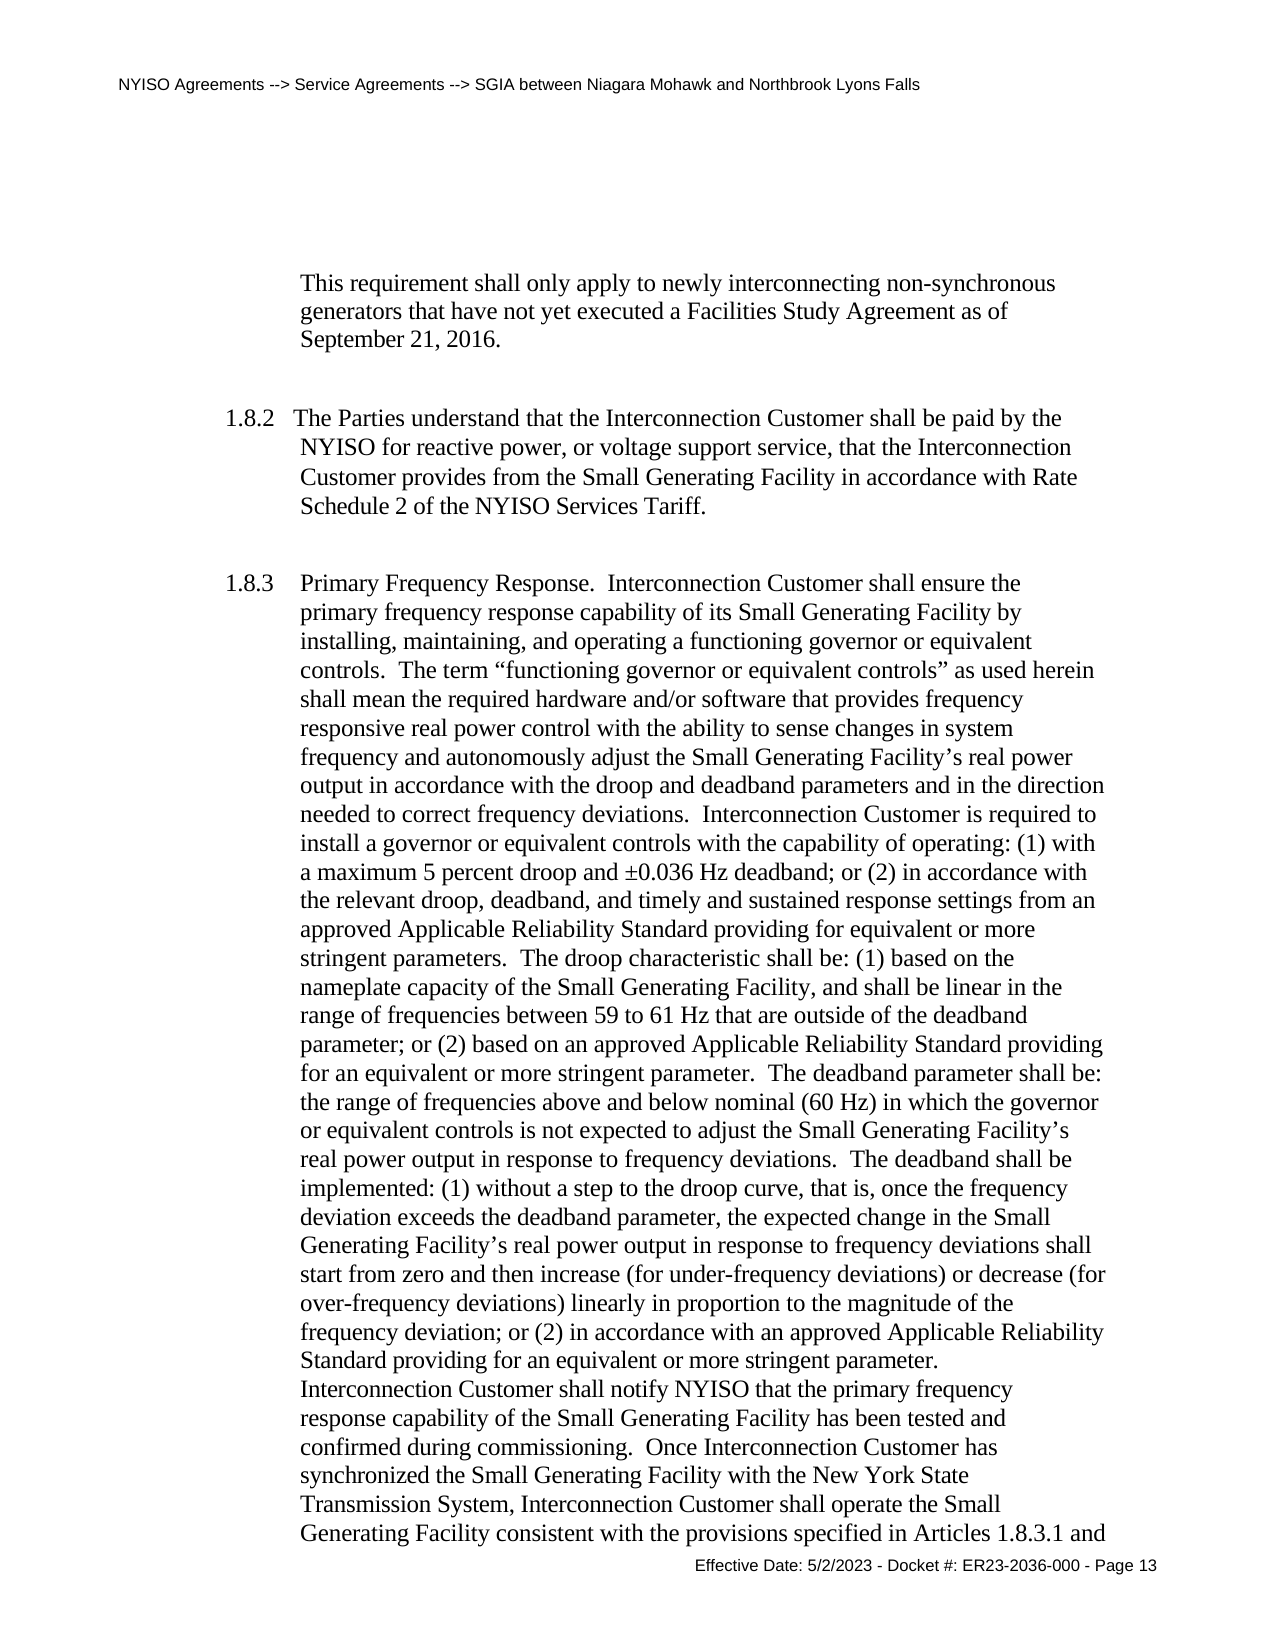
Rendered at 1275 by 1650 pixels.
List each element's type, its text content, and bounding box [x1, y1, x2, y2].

text This requirement shall only apply to newly interconnecting non-synchronous generators that have not yet executed a Facilities Study Agreement as of September 21, 2016. [300, 269, 1091, 353]
text controls. The term “functioning governor or equivalent controls” as used herein shall mean the required hardware and/or software that provides frequency responsive real power control with the ability to sense changes in system frequency and autonomously adjust the Small Generating Facility’s real power output in accordance with the droop and deadband parameters and in the direction needed to correct frequency deviations. Interconnection Customer is required to install a governor or equivalent controls with the capability of operating: (1) with a maximum 5 percent droop and ±0.036 Hz deadband; or (2) in accordance with the relevant droop, deadband, and timely and sustained response settings from an approved Applicable Reliability Standard providing for equivalent or more stringent parameters. The droop characteristic shall be: (1) based on the nameplate capacity of the Small Generating Facility, and shall be linear in the range of frequencies between 59 to 61 Hz that are outside of the deadband parameter; or (2) based on an approved Applicable Reliability Standard providing for an equivalent or more stringent parameter. The deadband parameter shall be: the range of frequencies above and below nominal (60 Hz) in which the governor or equivalent controls is not expected to adjust the Small Generating Facility’s real power output in response to frequency deviations. The deadband shall be implemented: (1) without a step to the droop curve, that is, once the frequency deviation exceeds the deadband parameter, the expected change in the Small Generating Facility’s real power output in response to frequency deviations shall start from zero and then increase (for under-frequency deviations) or decrease (for over-frequency deviations) linearly in proportion to the magnitude of the frequency deviation; or (2) in accordance with an approved Applicable Reliability Standard providing for an equivalent or more stringent parameter. Interconnection Customer shall notify NYISO that the primary frequency response capability of the Small Generating Facility has been tested and confirmed during commissioning. Once Interconnection Customer has synchronized the Small Generating Facility with the New York State Transmission System, Interconnection Customer shall operate the Small Generating Facility consistent with the provisions specified in Articles 1.8.3.1 and [300, 656, 1143, 1547]
text installing, maintaining, and operating a functioning governor or equivalent [300, 627, 1275, 655]
text 1.8.2 The Parties understand that the Interconnection Customer shall be paid by the NYISO for reactive power, or voltage support service, that the Interconnection Customer provides from the Small Generating Facility in accordance with Rate Schedule 2 of the NYISO Services Tariff. [225, 403, 1113, 520]
text primary frequency response capability of its Small Generating Facility by [300, 597, 1275, 626]
text 1.8.3 Primary Frequency Response. Interconnection Customer shall ensure the [225, 568, 1275, 597]
